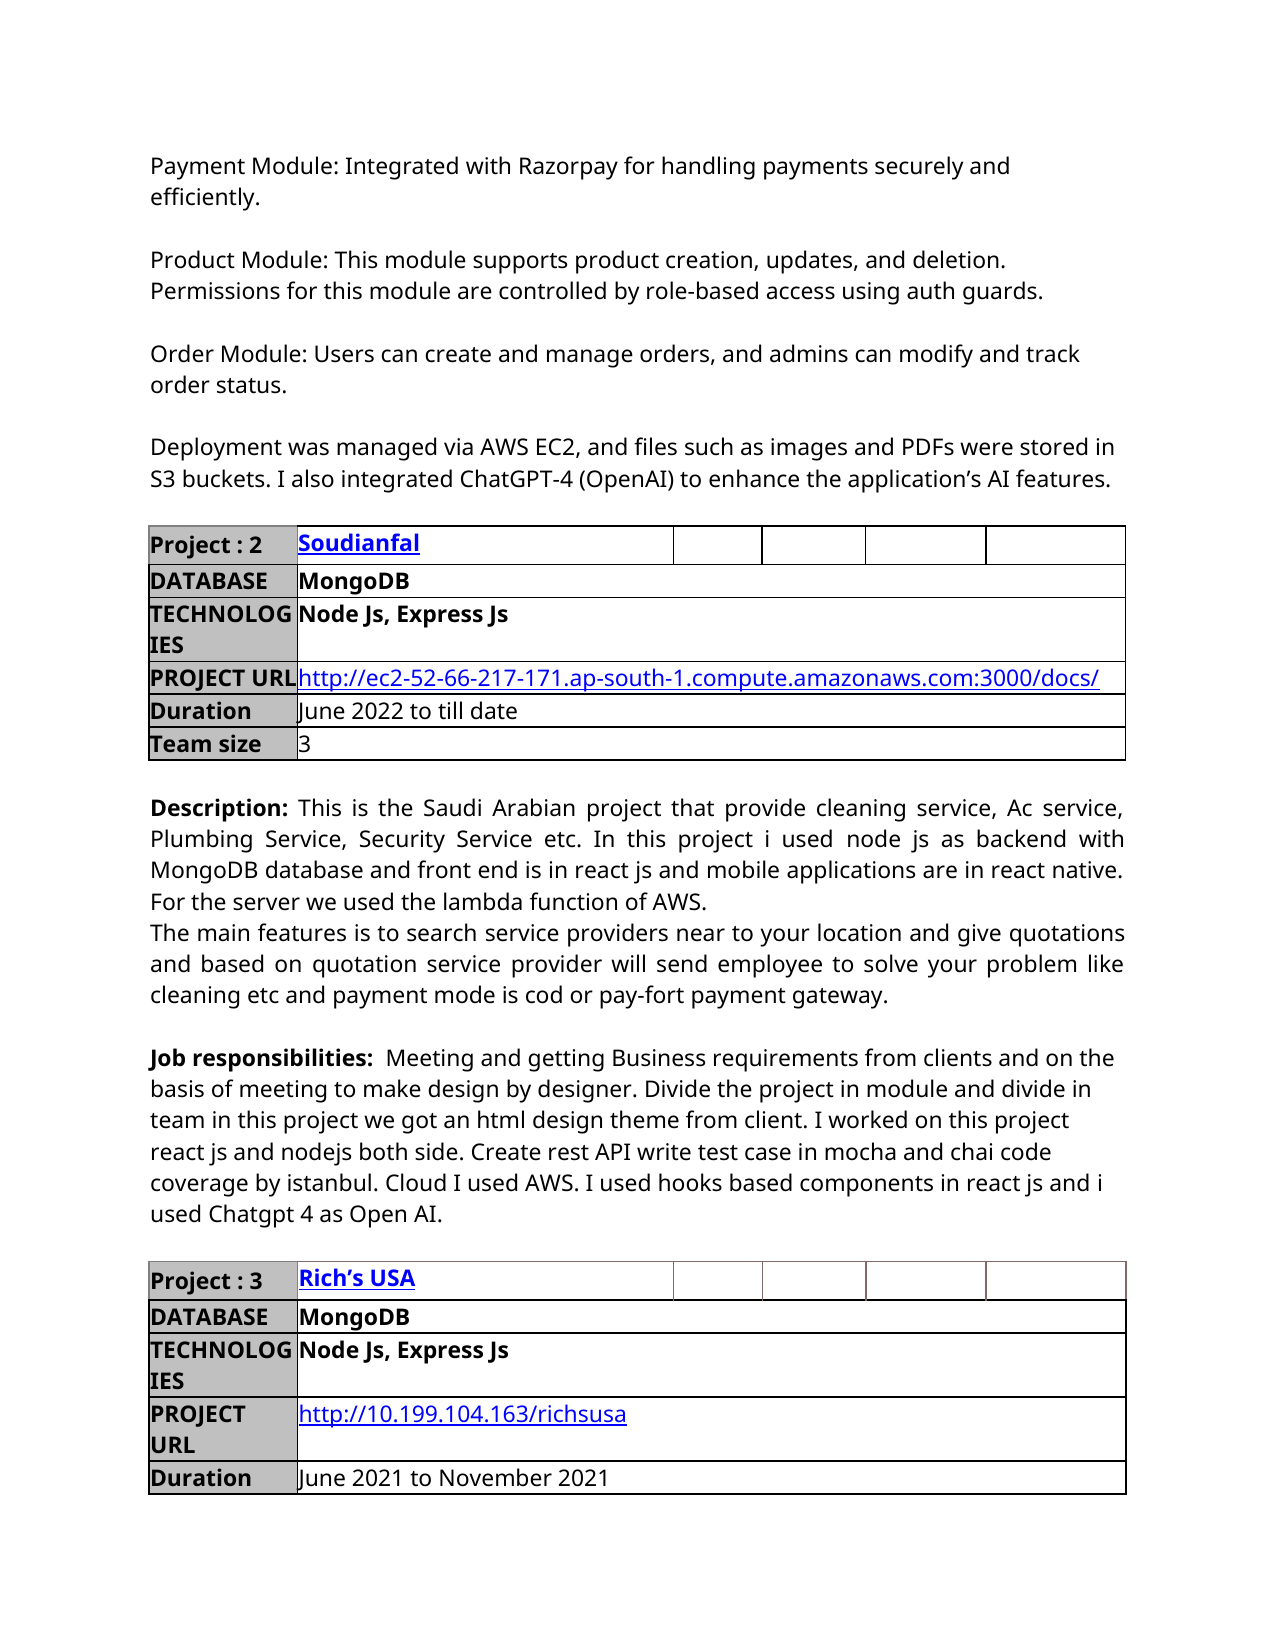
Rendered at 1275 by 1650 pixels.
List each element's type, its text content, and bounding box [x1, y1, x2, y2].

table_cell 3 [298, 728, 1125, 759]
table_cell DATABASE [150, 1301, 297, 1332]
table_cell Duration [150, 695, 297, 726]
table_cell Node Js, Express Js [298, 1334, 1125, 1396]
text Product Module: This module supports product creation, updates, and deletion. Permissions for this module are controlled by role-based access using auth guards. [150, 244, 1125, 306]
table_cell June 2021 to November 2021 [298, 1462, 1125, 1493]
text Deployment was managed via AWS EC2, and files such as images and PDFs were stored in S3 buckets. I also integrated ChatGPT-4 (OpenAI) to enhance the application’s AI features. [150, 431, 1125, 494]
table_header Rich’s USA [298, 1262, 673, 1299]
table_header [763, 1262, 865, 1299]
text The main features is to search service providers near to your location and give quotations and based on quotation service provider will send employee to solve your problem like cleaning etc and payment mode is cod or pay-fort payment gateway. [150, 917, 1125, 1011]
table_header [674, 1262, 762, 1299]
table_cell PROJECT URL [150, 1398, 297, 1460]
table_header Soudianfal [298, 527, 673, 564]
table_cell PROJECT URL [150, 662, 297, 693]
table_cell http://ec2-52-66-217-171.ap-south-1.compute.amazonaws.com:3000/docs/ [298, 662, 1125, 693]
text Job responsibilities: Meeting and getting Business requirements from clients and on the basis of meeting to make design by designer. Divide the project in module and divide in team in this project we got an html design theme from client. I worked on this project react js and nodejs both side. Create rest API write test case in mocha and chai code coverage by istanbul. Cloud I used AWS. I used hooks based components in react js and i used Chatgpt 4 as Open AI. [150, 1042, 1125, 1229]
table_cell MongoDB [298, 1301, 1125, 1332]
table_cell Node Js, Express Js [298, 598, 1125, 661]
table_cell Duration [150, 1462, 297, 1493]
table_cell Team size [150, 728, 297, 759]
text Description: This is the Saudi Arabian project that provide cleaning service, Ac service, Plumbing Service, Security Service etc. In this project i used node js as backend with MongoDB database and front end is in react js and mobile applications are in react native. For the server we used the lambda function of AWS. [150, 792, 1125, 917]
text Order Module: Users can create and manage orders, and admins can modify and track order status. [150, 337, 1125, 400]
table_cell DATABASE [150, 565, 297, 596]
table_cell June 2022 to till date [298, 695, 1125, 726]
table_header [674, 527, 761, 564]
table_header [867, 1262, 985, 1299]
table_header [763, 527, 865, 564]
text Payment Module: Integrated with Razorpay for handling payments securely and efficiently. [150, 150, 1125, 212]
table_header Project : 3 [150, 1262, 297, 1299]
table_header [987, 527, 1125, 564]
table_cell http://10.199.104.163/richsusa [298, 1398, 1125, 1460]
table_header [987, 1262, 1125, 1299]
table_cell TECHNOLOGIES [150, 1334, 297, 1396]
table_cell TECHNOLOGIES [150, 598, 297, 661]
table_cell MongoDB [298, 565, 1125, 596]
table_header Project : 2 [150, 527, 297, 564]
table_header [866, 527, 985, 564]
